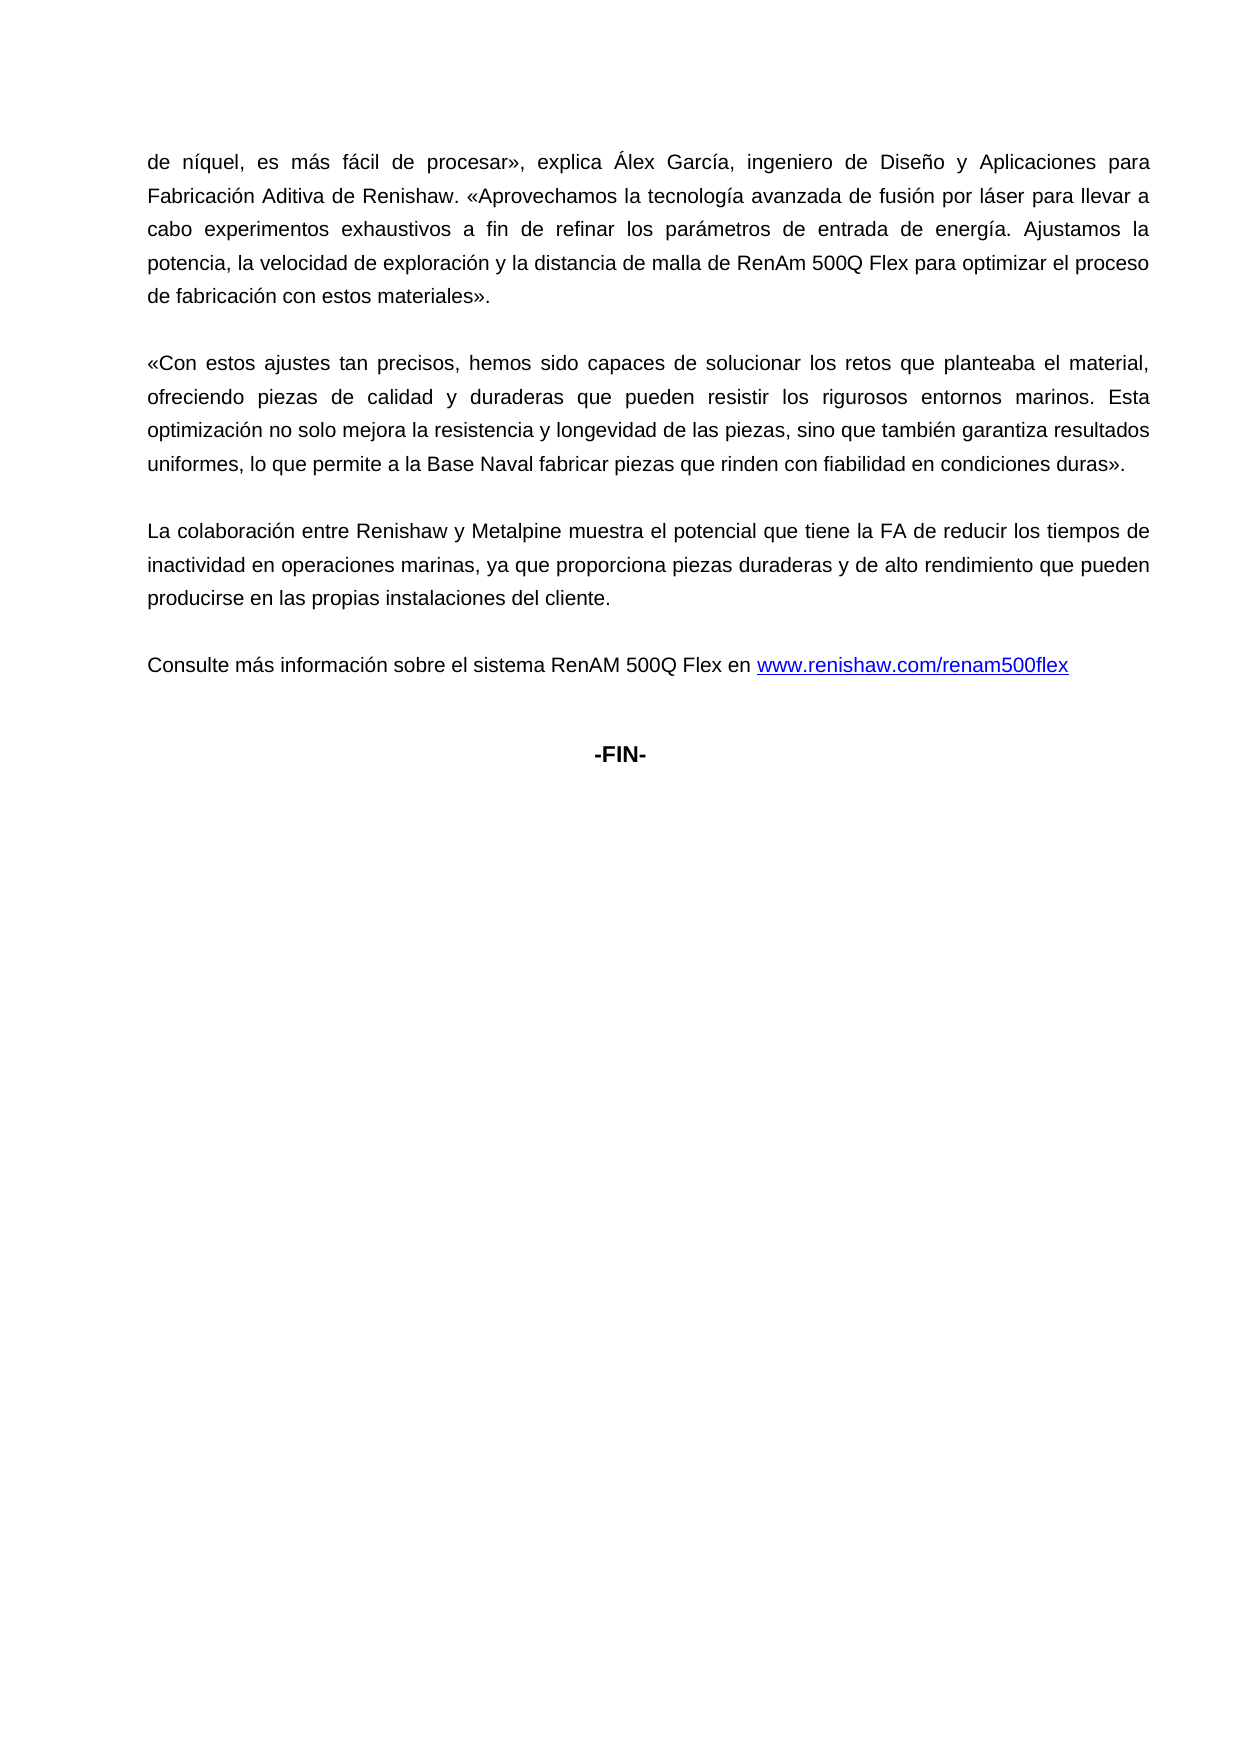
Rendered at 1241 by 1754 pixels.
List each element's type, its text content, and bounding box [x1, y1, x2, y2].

text La colaboración entre Renishaw y Metalpine muestra el potencial que tiene la FA de reducir los tiempos de inactividad en operaciones marinas, ya que proporciona piezas duraderas y de alto rendimiento que pueden producirse en las propias instalaciones del cliente. [147, 519, 1151, 610]
text Consulte más información sobre el sistema RenAM 500Q Flex en www.renishaw.com/renam500flex [147, 653, 1093, 677]
text «Con estos ajustes tan precisos, hemos sido capaces de solucionar los retos que planteaba el material, ofreciendo piezas de calidad y duraderas que pueden resistir los rigurosos entornos marinos. Esta optimización no solo mejora la resistencia y longevidad de las piezas, sino que también garantiza resultados uniformes, lo que permite a la Base Naval fabricar piezas que rinden con fiabilidad en condiciones duras». [147, 351, 1151, 476]
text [147, 150, 1151, 308]
text -FIN- [147, 741, 1093, 767]
